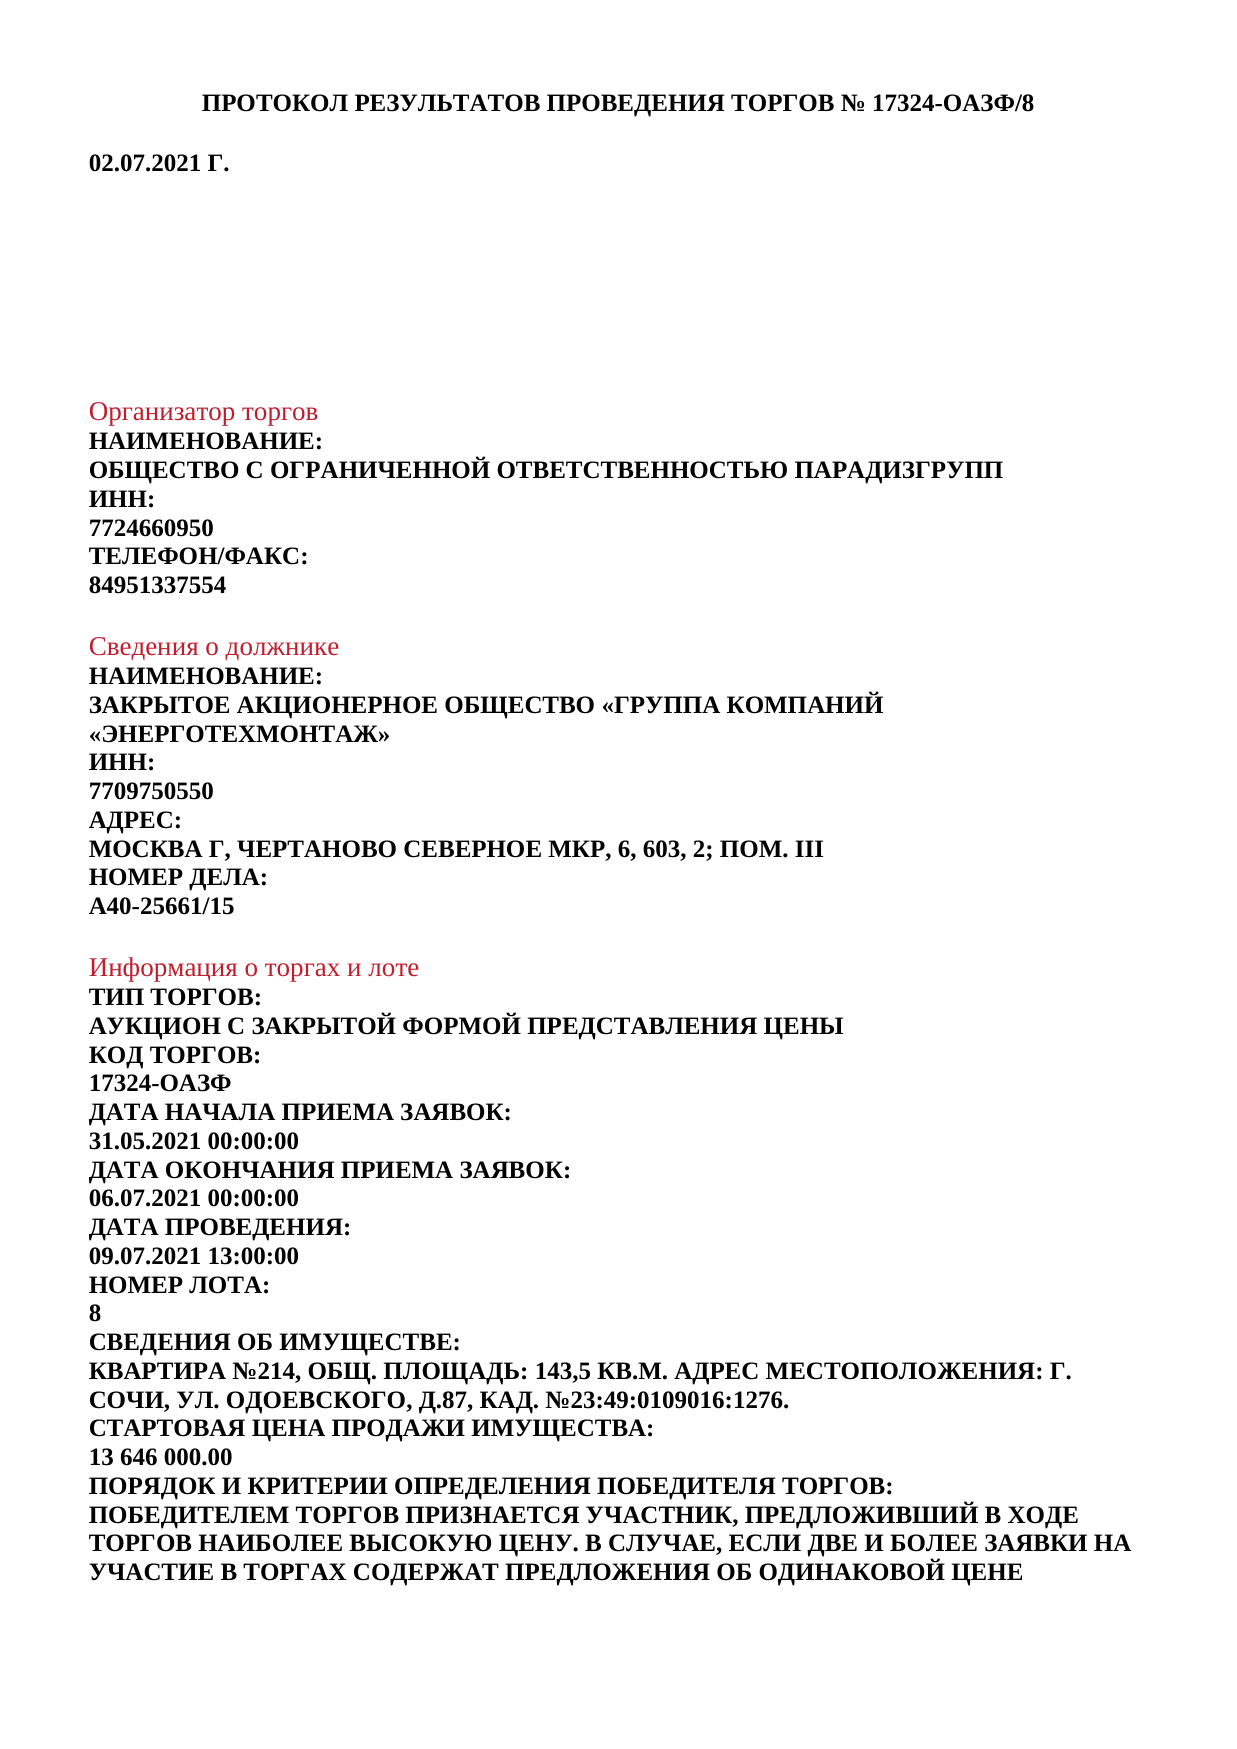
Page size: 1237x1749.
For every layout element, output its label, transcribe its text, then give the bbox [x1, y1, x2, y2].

text ПРОТОКОЛ РЕЗУЛЬТАТОВ ПРОВЕДЕНИЯ ТОРГОВ № 17324-ОАЗФ/8 [88, 88, 1148, 117]
